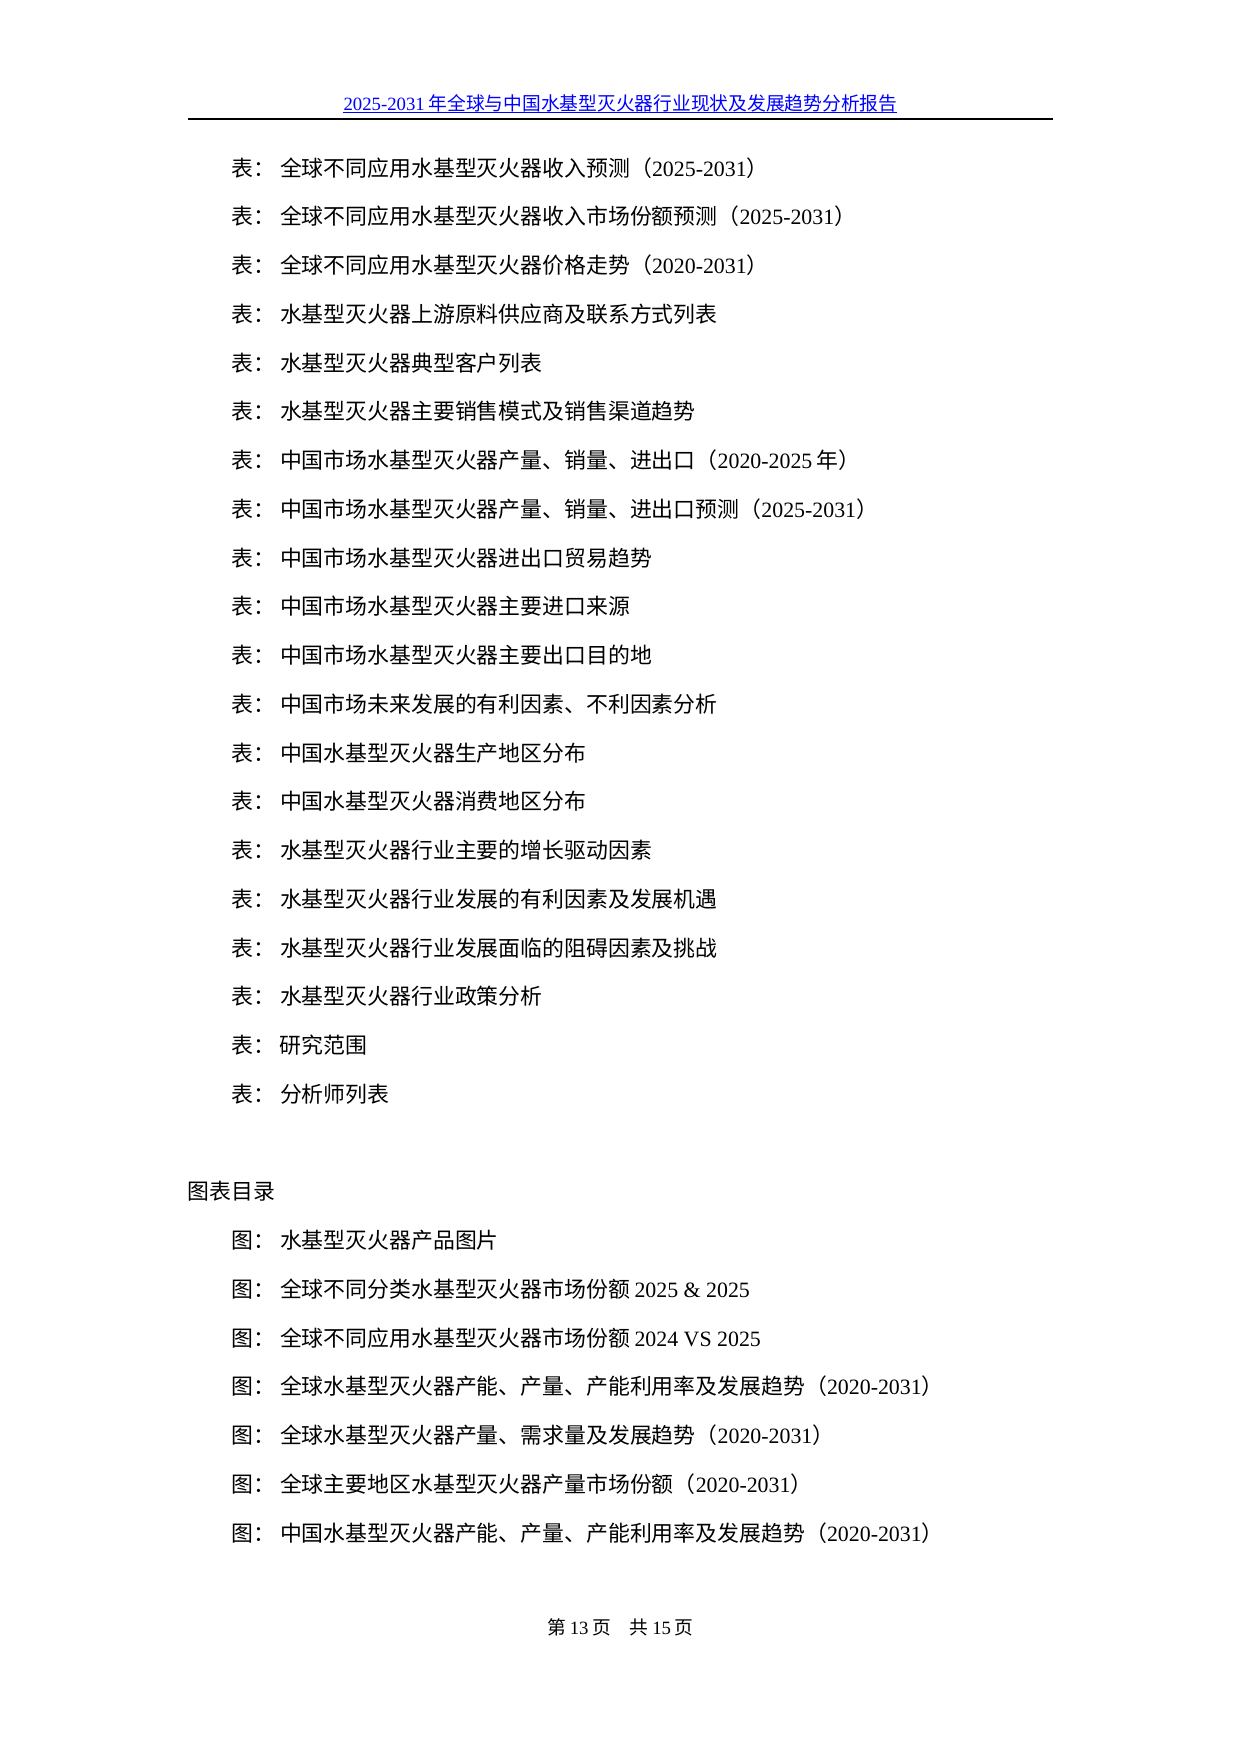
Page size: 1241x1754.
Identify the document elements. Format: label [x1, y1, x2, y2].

text [187, 150, 1053, 1548]
